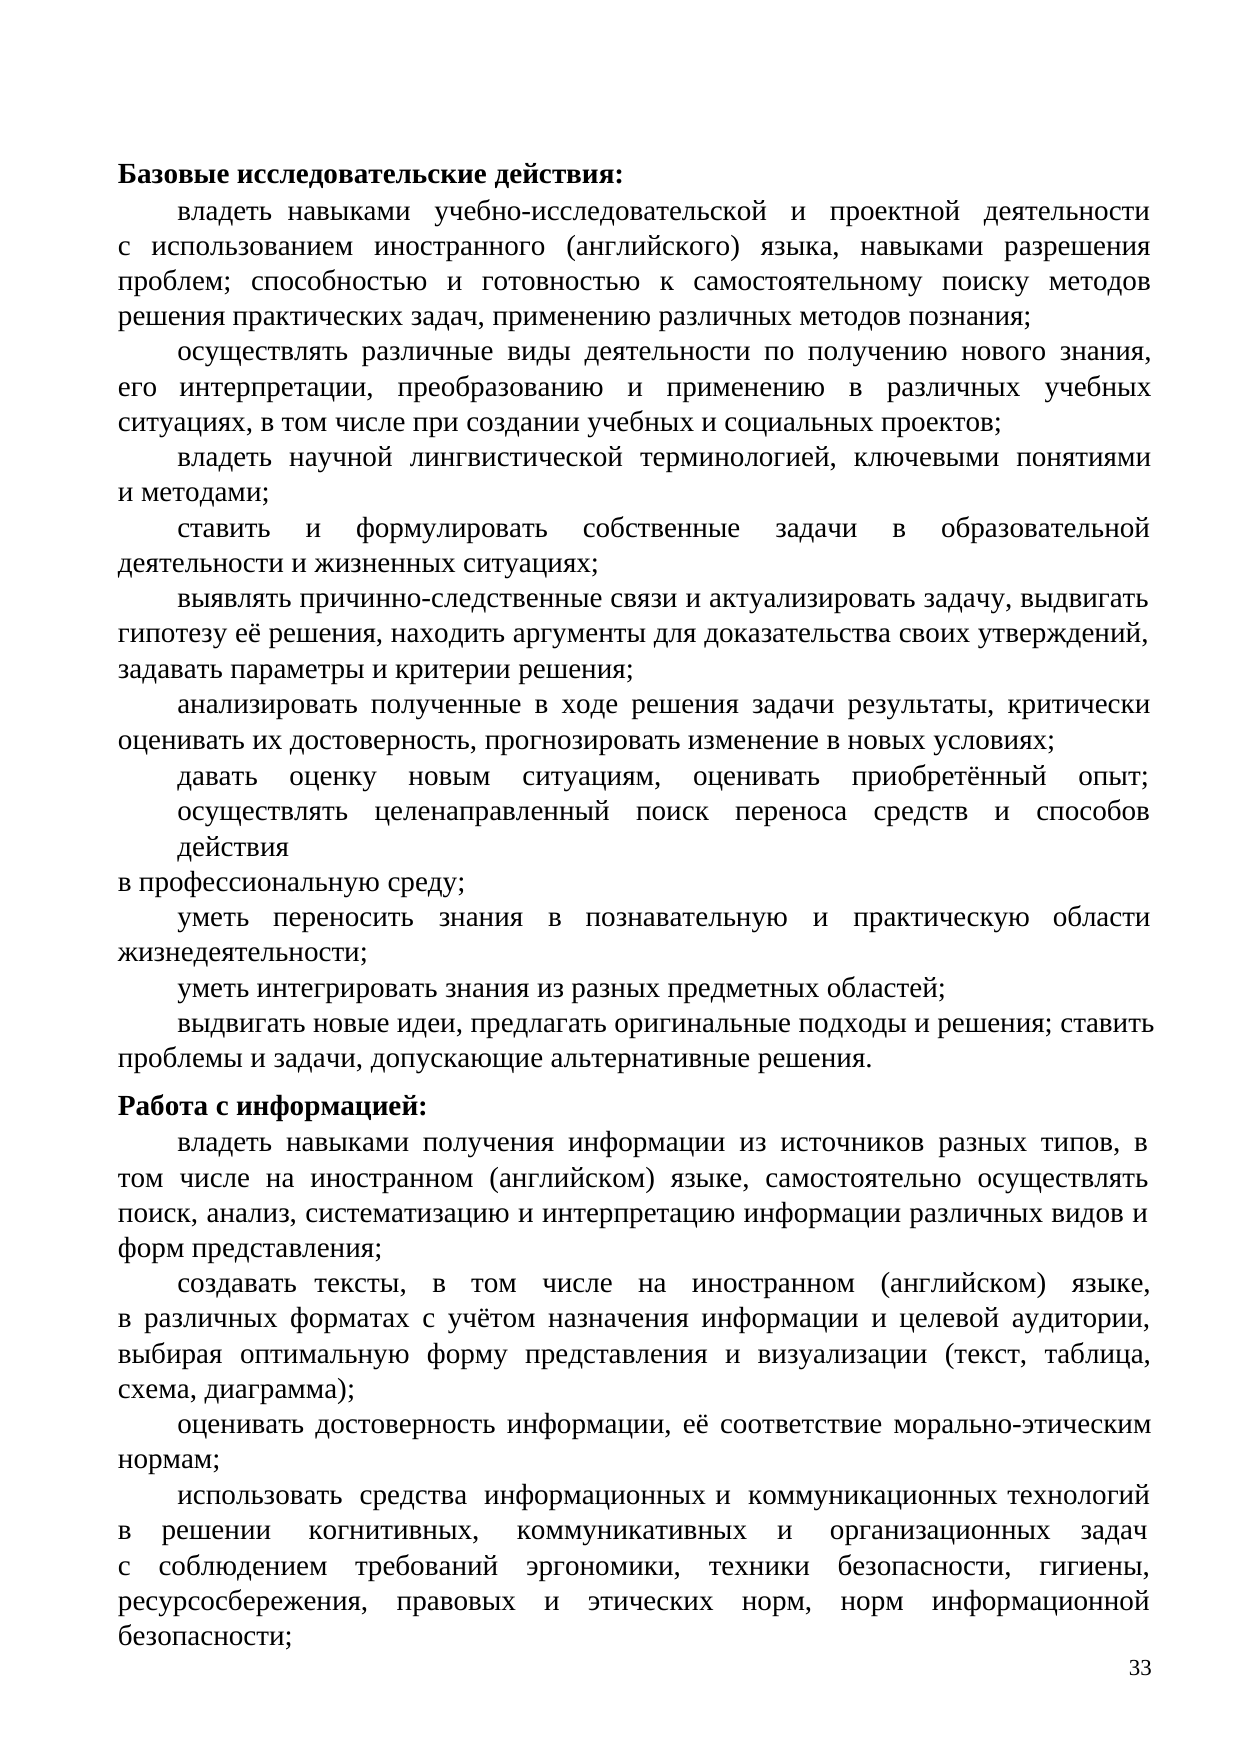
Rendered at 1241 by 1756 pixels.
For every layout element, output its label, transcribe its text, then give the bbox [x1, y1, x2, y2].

text в профессиональную среду; [118, 864, 1165, 897]
text выдвигать новые идеи, предлагать оригинальные подходы и решения; ставить проблемы и задачи, допускающие альтернативные решения. [118, 1005, 1165, 1074]
text анализировать полученные в ходе решения задачи результаты, критически оценивать их достоверность, прогнозировать изменение в новых условиях; [118, 686, 1151, 756]
text владеть навыками учебно-исследовательской и проектной деятельности с использованием иностранного (английского) языка, навыками разрешения проблем; способностью и готовностью к самостоятельному поиску методов решения практических задач, применению различных методов познания; [118, 193, 1151, 332]
subtitle Работа с информацией: [118, 1088, 1165, 1122]
subtitle Базовые исследовательские действия: [118, 157, 1165, 190]
text уметь интегрировать знания из разных предметных областей; [177, 970, 1165, 1003]
text ставить и формулировать собственные задачи в образовательной деятельности и жизненных ситуациях; [118, 510, 1150, 578]
text владеть научной лингвистической терминологией, ключевыми понятиями и методами; [118, 439, 1151, 508]
text оценивать достоверность информации, её соответствие морально-этическим нормам; [118, 1406, 1152, 1475]
text использовать средства информационных и коммуникационных технологий в решении когнитивных, коммуникативных и организационных задач с соблюдением требований эргономики, техники безопасности, гигиены, ресурсосбережения, правовых и этических норм, норм информационной безопасности; [118, 1477, 1150, 1652]
text уметь переносить знания в познавательную и практическую области жизнедеятельности; [118, 899, 1151, 967]
text выявлять причинно-следственные связи и актуализировать задачу, выдвигать гипотезу её решения, находить аргументы для доказательства своих утверждений, задавать параметры и критерии решения; [118, 580, 1150, 684]
text осуществлять различные виды деятельности по получению нового знания, его интерпретации, преобразованию и применению в различных учебных ситуациях, в том числе при создании учебных и социальных проектов; [118, 333, 1151, 437]
text владеть навыками получения информации из источников разных типов, в том числе на иностранном (английском) языке, самостоятельно осуществлять поиск, анализ, систематизацию и интерпретацию информации различных видов и форм представления; [118, 1124, 1149, 1264]
text создавать тексты, в том числе на иностранном (английском) языке, в различных форматах с учётом назначения информации и целевой аудитории, выбирая оптимальную форму представления и визуализации (текст, таблица, схема, диаграмма); [118, 1265, 1151, 1404]
text давать оценку новым ситуациям, оценивать приобретённый опыт; осуществлять целенаправленный поиск переноса средств и способов действия [177, 758, 1150, 862]
